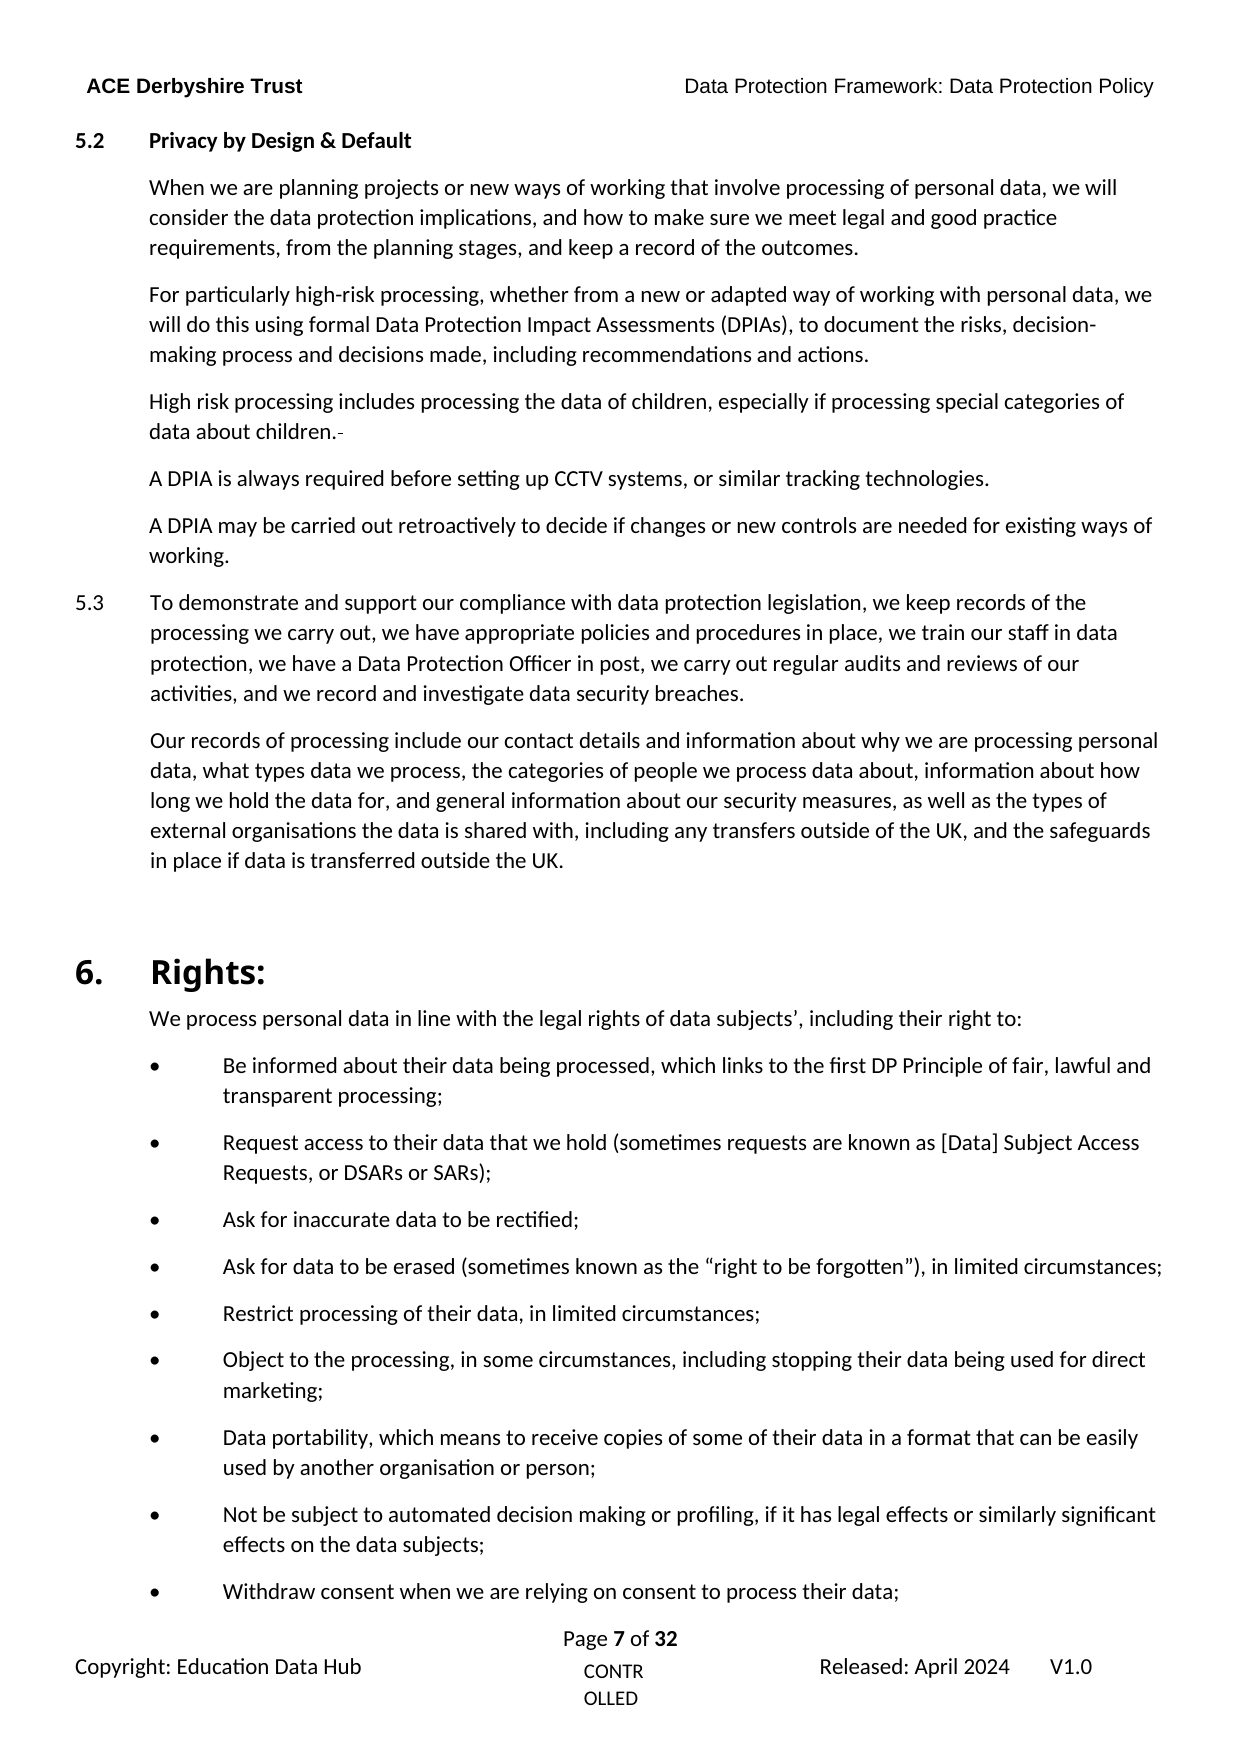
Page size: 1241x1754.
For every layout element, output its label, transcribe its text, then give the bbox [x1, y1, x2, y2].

text • Data portability, which means to receive copies of some of their data in a format that can be easily used by another organisation or person; [149, 1423, 1165, 1481]
text • Withdraw consent when we are relying on consent to process their data; [149, 1577, 1165, 1605]
text • Ask for inaccurate data to be rectified; [149, 1205, 1165, 1233]
text • Request access to their data that we hold (sometimes requests are known as [Data] Subject Access Requests, or DSARs or SARs); [149, 1128, 1165, 1186]
text We process personal data in line with the legal rights of data subjects’, including their right to: [149, 1004, 1165, 1032]
text • Object to the processing, in some circumstances, including stopping their data being used for direct marketing; [149, 1346, 1165, 1404]
text When we are planning projects or new ways of working that involve processing of personal data, we will consider the data protection implications, and how to make sure we meet legal and good practice requirements, from the planning stages, and keep a record of the outcomes. [149, 173, 1165, 261]
text • Ask for data to be erased (sometimes known as the “right to be forgotten”), in limited circumstances; [149, 1252, 1165, 1280]
text • Restrict processing of their data, in limited circumstances; [149, 1299, 1165, 1327]
text For particularly high-risk processing, whether from a new or adapted way of working with personal data, we will do this using formal Data Protection Impact Assessments (DPIAs), to document the risks, decision-making process and decisions made, including recommendations and actions. [149, 280, 1165, 368]
subtitle 6. Rights: [75, 949, 1165, 994]
text A DPIA may be carried out retroactively to decide if changes or new controls are needed for existing ways of working. [149, 511, 1165, 569]
text A DPIA is always required before setting up CCTV systems, or similar tracking technologies. [149, 464, 1165, 492]
text • Not be subject to automated decision making or profiling, if it has legal effects or similarly significant effects on the data subjects; [149, 1500, 1165, 1558]
text High risk processing includes processing the data of children, especially if processing special categories of data about children. [149, 387, 1165, 445]
text Our records of processing include our contact details and information about why we are processing personal data, what types data we process, the categories of people we process data about, information about how long we hold the data for, and general information about our security measures, as well as the types of external organisations the data is shared with, including any transfers outside of the UK, and the safeguards in place if data is transferred outside the UK. [150, 726, 1165, 874]
text 5.2 Privacy by Design & Default [75, 126, 1165, 154]
text • Be informed about their data being processed, which links to the first DP Principle of fair, lawful and transparent processing; [149, 1051, 1165, 1109]
text 5.3 To demonstrate and support our compliance with data protection legislation, we keep records of the processing we carry out, we have appropriate policies and procedures in place, we train our staff in data protection, we have a Data Protection Officer in post, we carry out regular audits and reviews of our activities, and we record and investigate data security breaches. [75, 588, 1165, 707]
